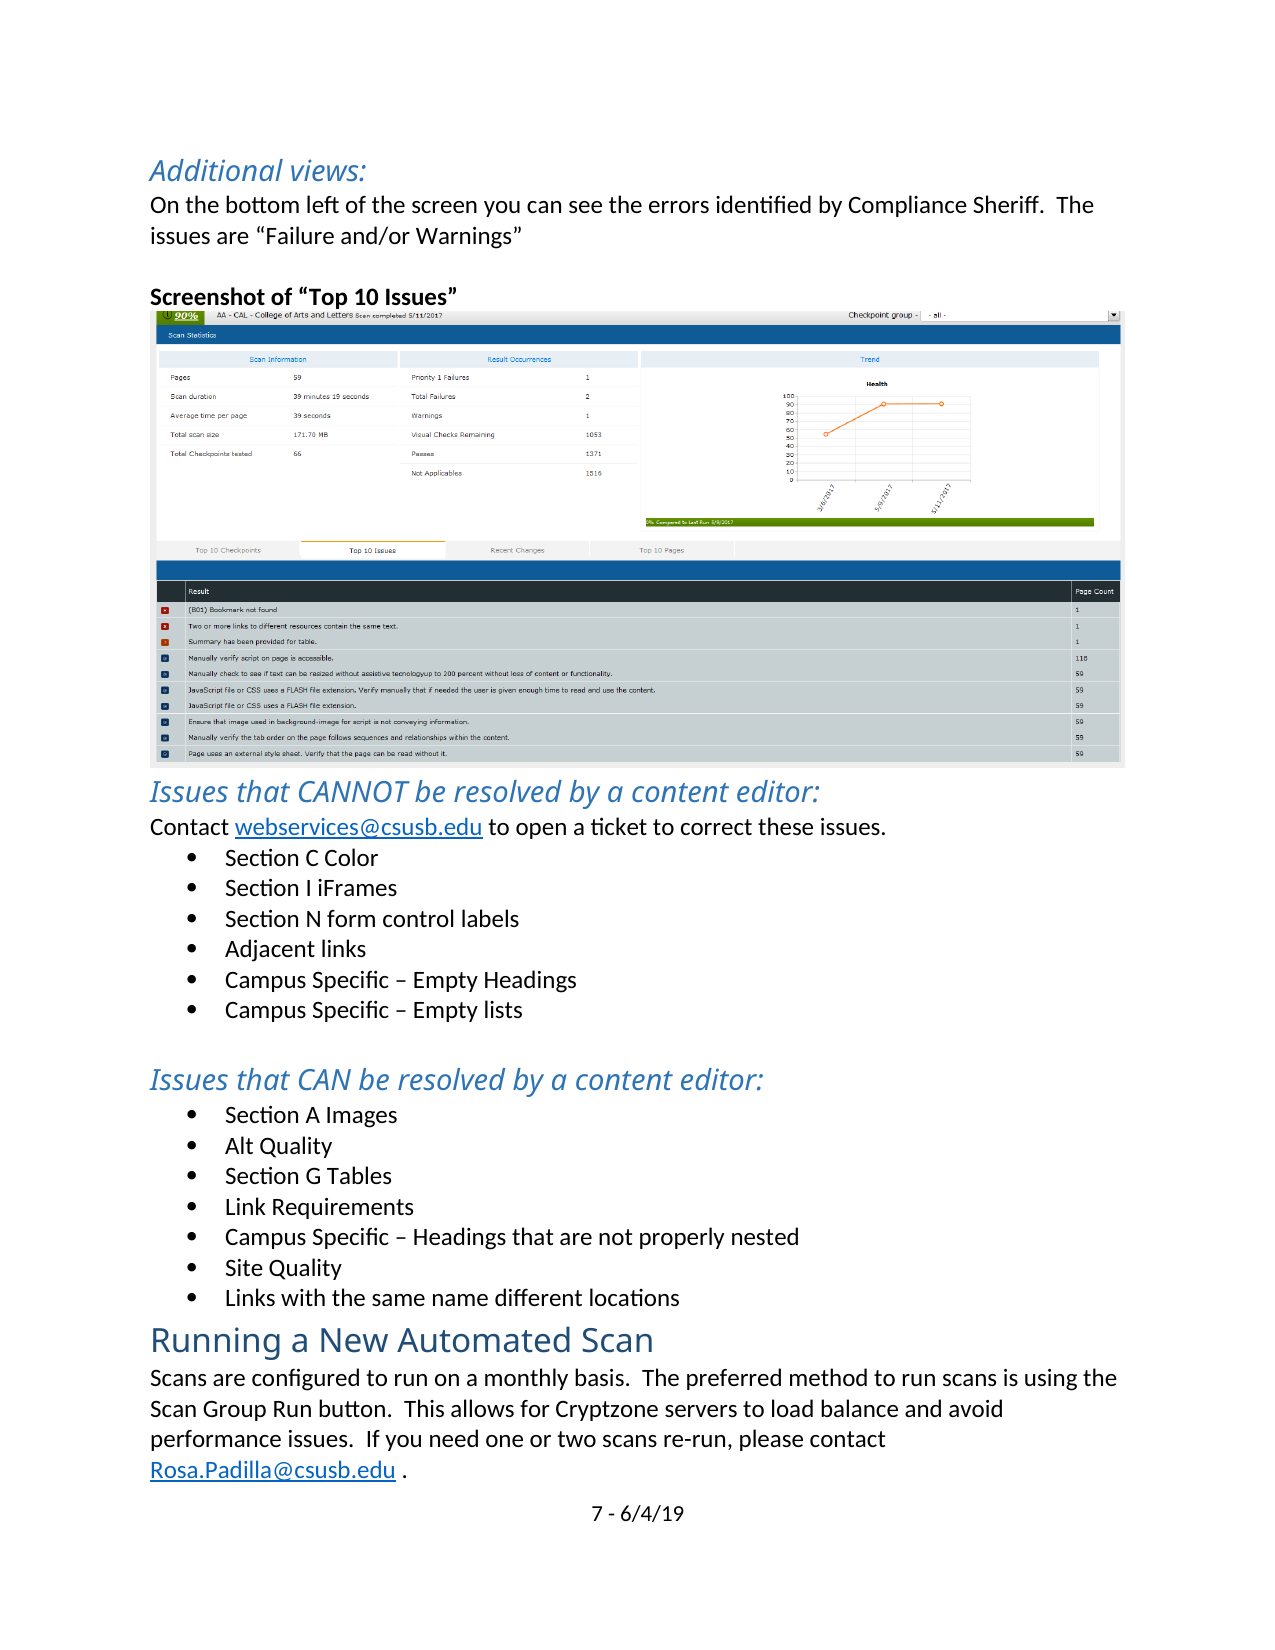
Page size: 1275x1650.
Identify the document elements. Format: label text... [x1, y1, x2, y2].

subtitle Additional views: [150, 150, 1125, 190]
list Section N form control labels [187, 903, 1125, 933]
text Scans are configured to run on a monthly basis. The preferred method to run scans is using the Scan Group Run button. This allows for Cryptzone servers to load balance and avoid performance issues. If you need one or two scans re-run, please contact Rosa.Padilla@csusb.edu . [150, 1363, 1125, 1485]
text Screenshot of “Top 10 Issues” [150, 281, 1125, 311]
list Section I iFrames [187, 872, 1125, 903]
list Section A Images [187, 1099, 1125, 1130]
subtitle Issues that CAN be resolved by a content editor: [150, 1060, 1125, 1099]
text On the bottom left of the screen you can see the errors identified by Compliance Sheriff. The issues are “Failure and/or Warnings” [150, 190, 1125, 251]
list Section G Tables [187, 1160, 1125, 1191]
list Campus Specific – Empty Headings [187, 964, 1125, 994]
list Adjacent links [187, 933, 1125, 964]
list Site Quality [187, 1252, 1125, 1282]
picture [150, 311, 1125, 768]
list Alt Quality [187, 1130, 1125, 1160]
list Link Requirements [187, 1191, 1125, 1221]
list Links with the same name different locations [187, 1282, 1125, 1313]
list Section C Color [187, 842, 1125, 872]
subtitle Running a New Automated Scan [150, 1317, 1125, 1363]
subtitle Issues that CANNOT be resolved by a content editor: [150, 772, 1125, 811]
text Contact webservices@csusb.edu to open a ticket to correct these issues. [150, 811, 1125, 842]
list Campus Specific – Headings that are not properly nested [187, 1221, 1125, 1252]
list Campus Specific – Empty lists [187, 994, 1125, 1025]
